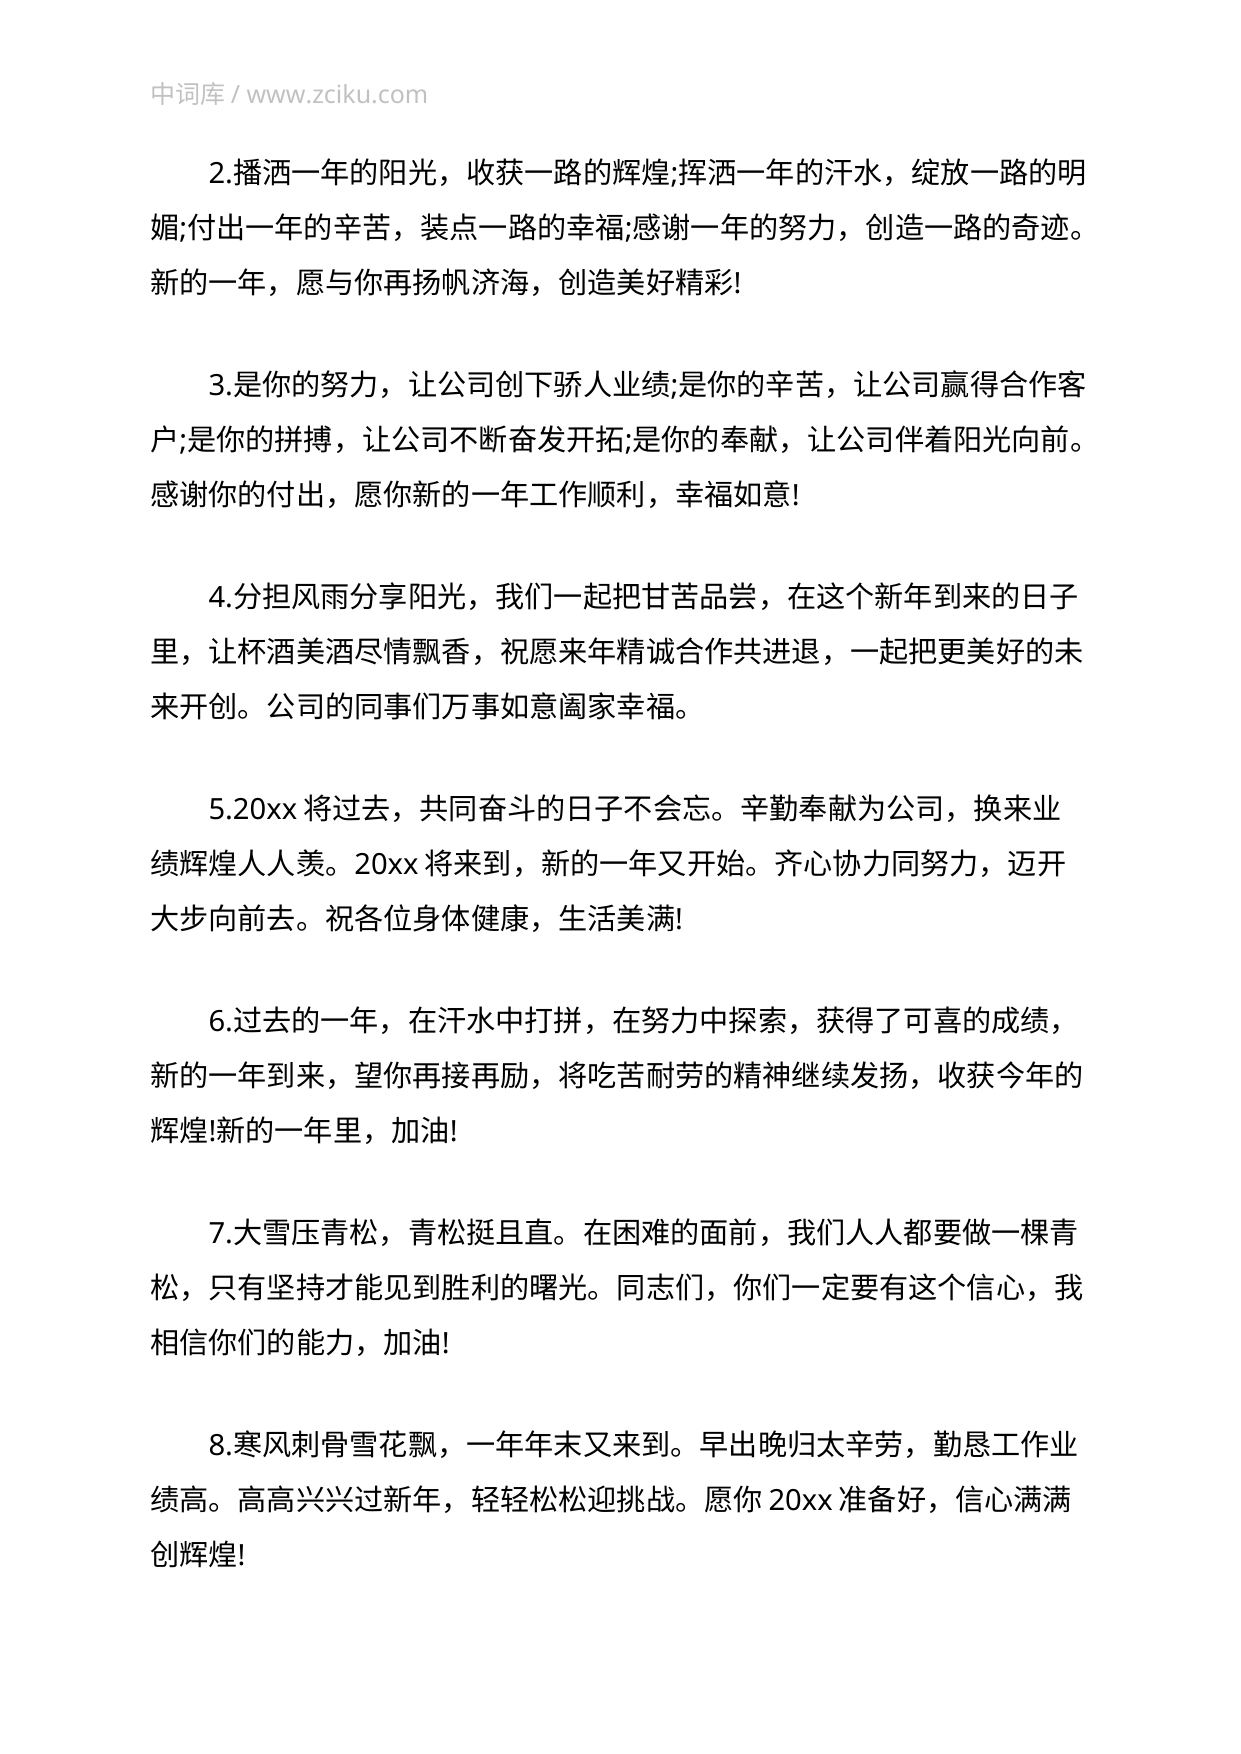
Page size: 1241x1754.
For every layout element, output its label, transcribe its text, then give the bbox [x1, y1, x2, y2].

text 5.20xx将过去，共同奋斗的日子不会忘。辛勤奉献为公司，换来业绩辉煌人人羡。20xx将来到，新的一年又开始。齐心协力同努力，迈开大步向前去。祝各位身体健康，生活美满! [150, 786, 1090, 938]
text 8.寒风刺骨雪花飘，一年年末又来到。早出晚归太辛劳，勤恳工作业绩高。高高兴兴过新年，轻轻松松迎挑战。愿你20xx准备好，信心满满创辉煌! [150, 1421, 1090, 1574]
text 3.是你的努力，让公司创下骄人业绩;是你的辛苦，让公司赢得合作客户;是你的拼搏，让公司不断奋发开拓;是你的奉献，让公司伴着阳光向前。感谢你的付出，愿你新的一年工作顺利，幸福如意! [150, 362, 1090, 514]
text 2.播洒一年的阳光，收获一路的辉煌;挥洒一年的汗水，绽放一路的明媚;付出一年的辛苦，装点一路的幸福;感谢一年的努力，创造一路的奇迹。新的一年，愿与你再扬帆济海，创造美好精彩! [150, 150, 1090, 302]
text 7.大雪压青松，青松挺且直。在困难的面前，我们人人都要做一棵青松，只有坚持才能见到胜利的曙光。同志们，你们一定要有这个信心，我相信你们的能力，加油! [150, 1209, 1090, 1362]
text 4.分担风雨分享阳光，我们一起把甘苦品尝，在这个新年到来的日子里，让杯酒美酒尽情飘香，祝愿来年精诚合作共进退，一起把更美好的未来开创。公司的同事们万事如意阖家幸福。 [150, 574, 1090, 726]
text 6.过去的一年，在汗水中打拼，在努力中探索，获得了可喜的成绩，新的一年到来，望你再接再励，将吃苦耐劳的精神继续发扬，收获今年的辉煌!新的一年里，加油! [150, 998, 1090, 1150]
